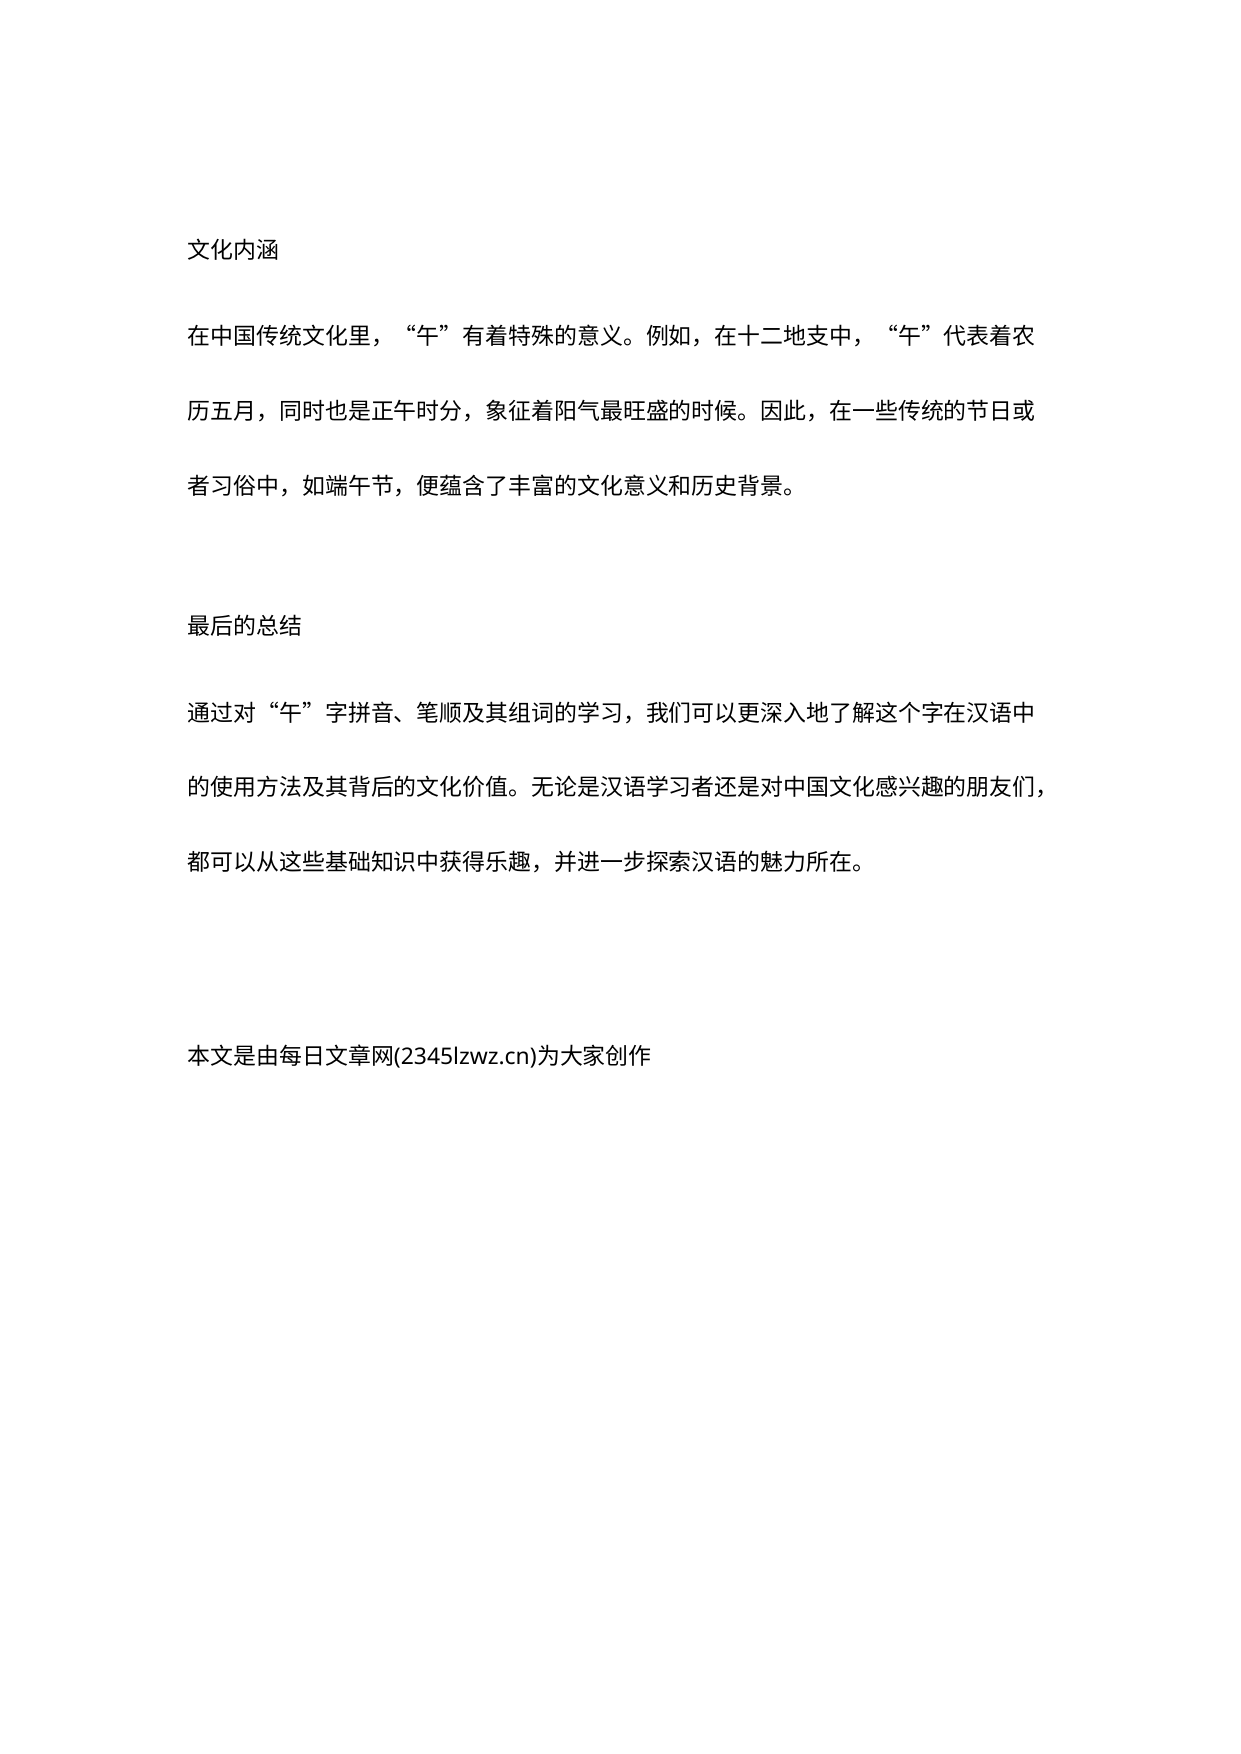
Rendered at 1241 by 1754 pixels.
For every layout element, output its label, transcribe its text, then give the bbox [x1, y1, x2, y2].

text 文化内涵 [187, 216, 1053, 281]
text 最后的总结 [187, 592, 1053, 657]
text 在中国传统文化里，“午”有着特殊的意义。例如，在十二地支中，“午”代表着农历五月，同时也是正午时分，象征着阳气最旺盛的时候。因此，在一些传统的节日或者习俗中，如端午节，便蕴含了丰富的文化意义和历史背景。 [187, 302, 1053, 517]
text 通过对“午”字拼音、笔顺及其组词的学习，我们可以更深入地了解这个字在汉语中的使用方法及其背后的文化价值。无论是汉语学习者还是对中国文化感兴趣的朋友们，都可以从这些基础知识中获得乐趣，并进一步探索汉语的魅力所在。 [187, 679, 1053, 893]
text 本文是由每日文章网(2345lzwz.cn)为大家创作 [187, 1022, 1053, 1087]
